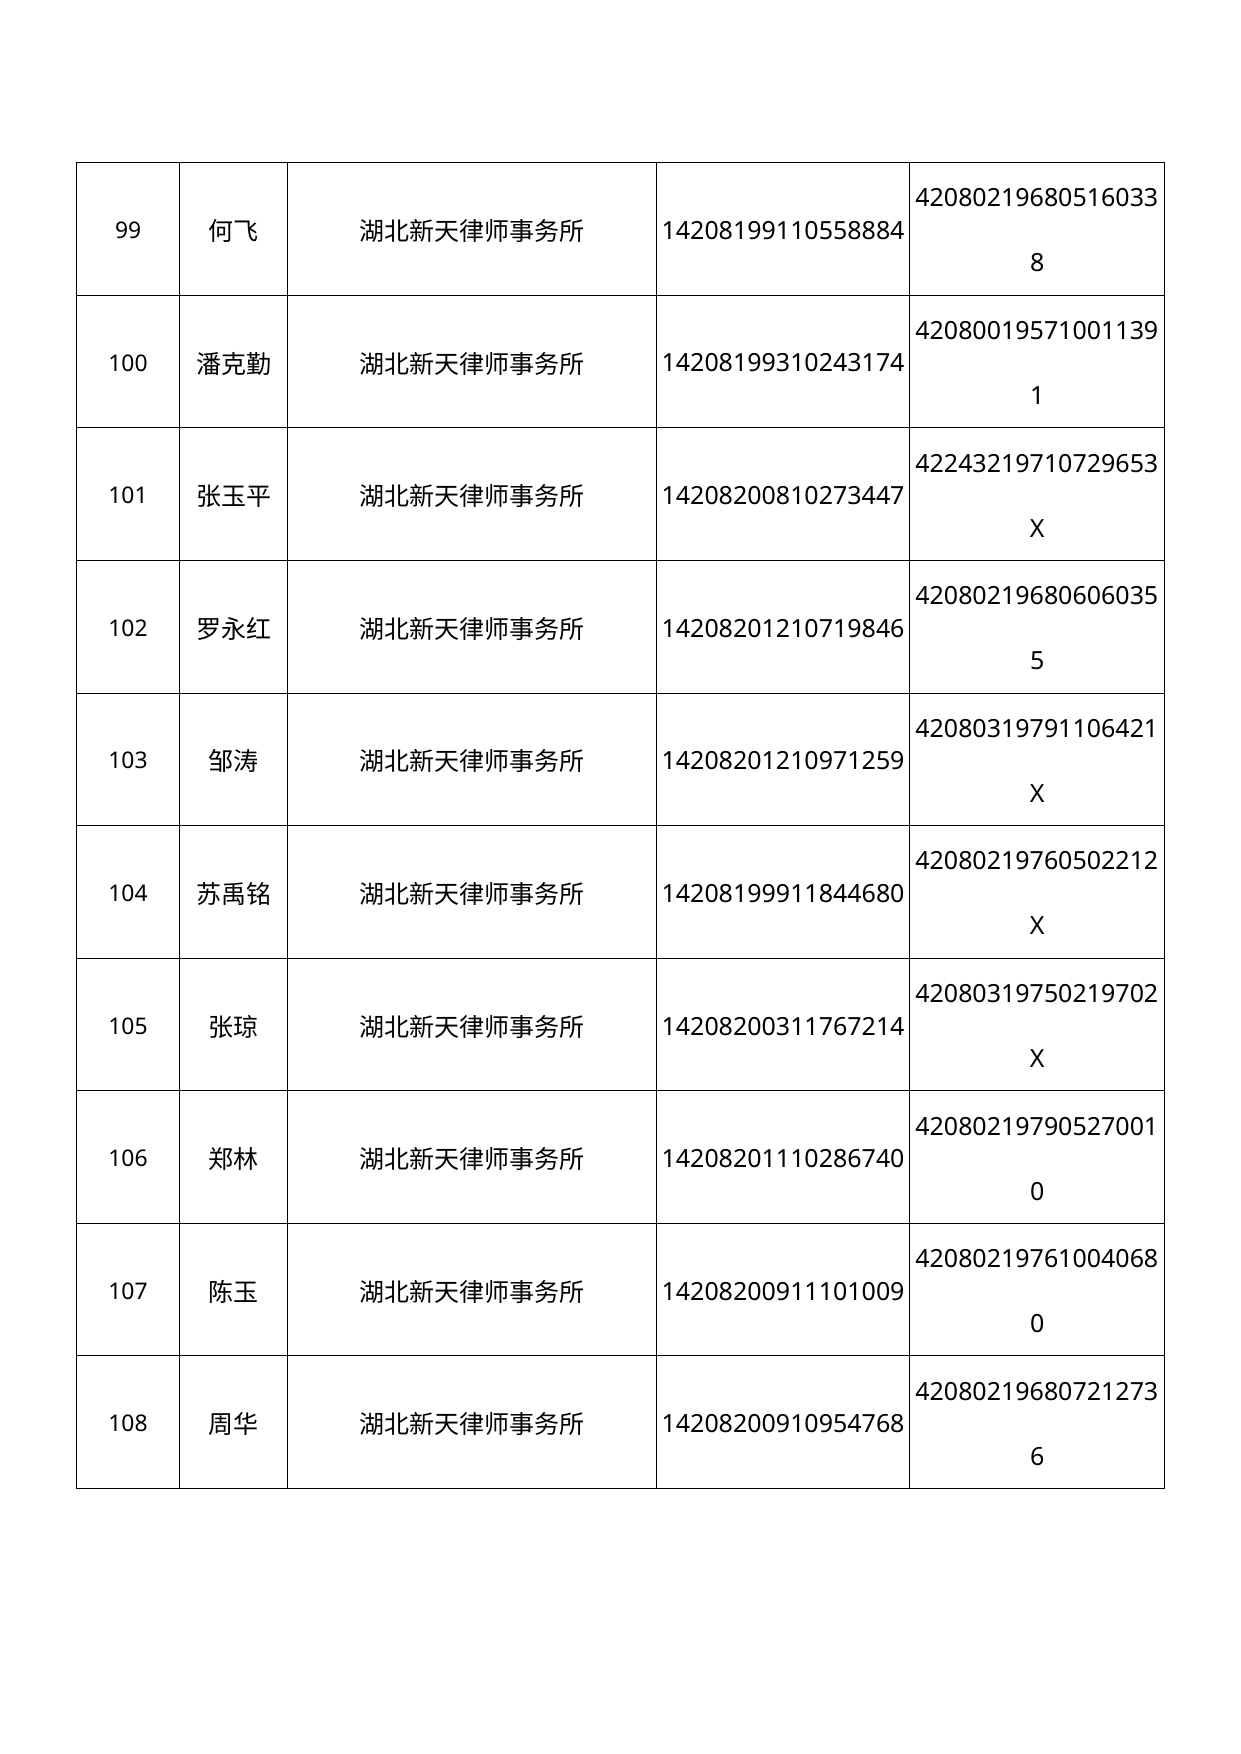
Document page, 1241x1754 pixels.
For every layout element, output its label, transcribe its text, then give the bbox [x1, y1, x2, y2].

table_cell 105 [77, 959, 179, 1090]
table_cell 罗永红 [180, 561, 287, 692]
table_cell 420802197905270010 [910, 1091, 1164, 1223]
table_cell 何飞 [180, 163, 287, 294]
table_cell 湖北新天律师事务所 [288, 826, 656, 958]
table_cell 103 [77, 694, 179, 825]
table_cell 湖北新天律师事务所 [288, 694, 656, 825]
table_cell 14208201110286740 [657, 1091, 909, 1223]
table_cell 陈玉 [180, 1224, 287, 1355]
table_cell 14208200810273447 [657, 428, 909, 560]
table_cell 42080319750219702X [910, 959, 1164, 1090]
table_cell 42080219760502212X [910, 826, 1164, 958]
table_cell 14208199911844680 [657, 826, 909, 958]
table_cell 101 [77, 428, 179, 560]
table_cell 湖北新天律师事务所 [288, 1091, 656, 1223]
table_cell 周华 [180, 1356, 287, 1488]
table_cell 42243219710729653X [910, 428, 1164, 560]
table_cell 420802196805160338 [910, 163, 1164, 294]
table_cell 湖北新天律师事务所 [288, 428, 656, 560]
table_cell 湖北新天律师事务所 [288, 561, 656, 692]
table_cell 102 [77, 561, 179, 692]
table_cell 苏禹铭 [180, 826, 287, 958]
table_cell 湖北新天律师事务所 [288, 296, 656, 427]
table_cell 420802196806060355 [910, 561, 1164, 692]
table_cell 湖北新天律师事务所 [288, 1224, 656, 1355]
table_cell 湖北新天律师事务所 [288, 959, 656, 1090]
table_cell 14208199110558884 [657, 163, 909, 294]
table_cell 张琼 [180, 959, 287, 1090]
table_cell 108 [77, 1356, 179, 1488]
table_cell 张玉平 [180, 428, 287, 560]
table_cell 42080319791106421X [910, 694, 1164, 825]
table_cell 100 [77, 296, 179, 427]
table_cell 14208201210971259 [657, 694, 909, 825]
table_cell 420802196807212736 [910, 1356, 1164, 1488]
table_cell 湖北新天律师事务所 [288, 1356, 656, 1488]
table_cell 湖北新天律师事务所 [288, 163, 656, 294]
table_cell 420802197610040680 [910, 1224, 1164, 1355]
table_cell 104 [77, 826, 179, 958]
table_cell 420800195710011391 [910, 296, 1164, 427]
table_cell 107 [77, 1224, 179, 1355]
table_cell 邹涛 [180, 694, 287, 825]
table_cell 14208201210719846 [657, 561, 909, 692]
table_cell 99 [77, 163, 179, 294]
table_cell 14208200311767214 [657, 959, 909, 1090]
table_cell 14208200910954768 [657, 1356, 909, 1488]
table_cell 14208199310243174 [657, 296, 909, 427]
table_cell 106 [77, 1091, 179, 1223]
table_cell 14208200911101009 [657, 1224, 909, 1355]
table_cell 潘克勤 [180, 296, 287, 427]
table_cell 郑林 [180, 1091, 287, 1223]
